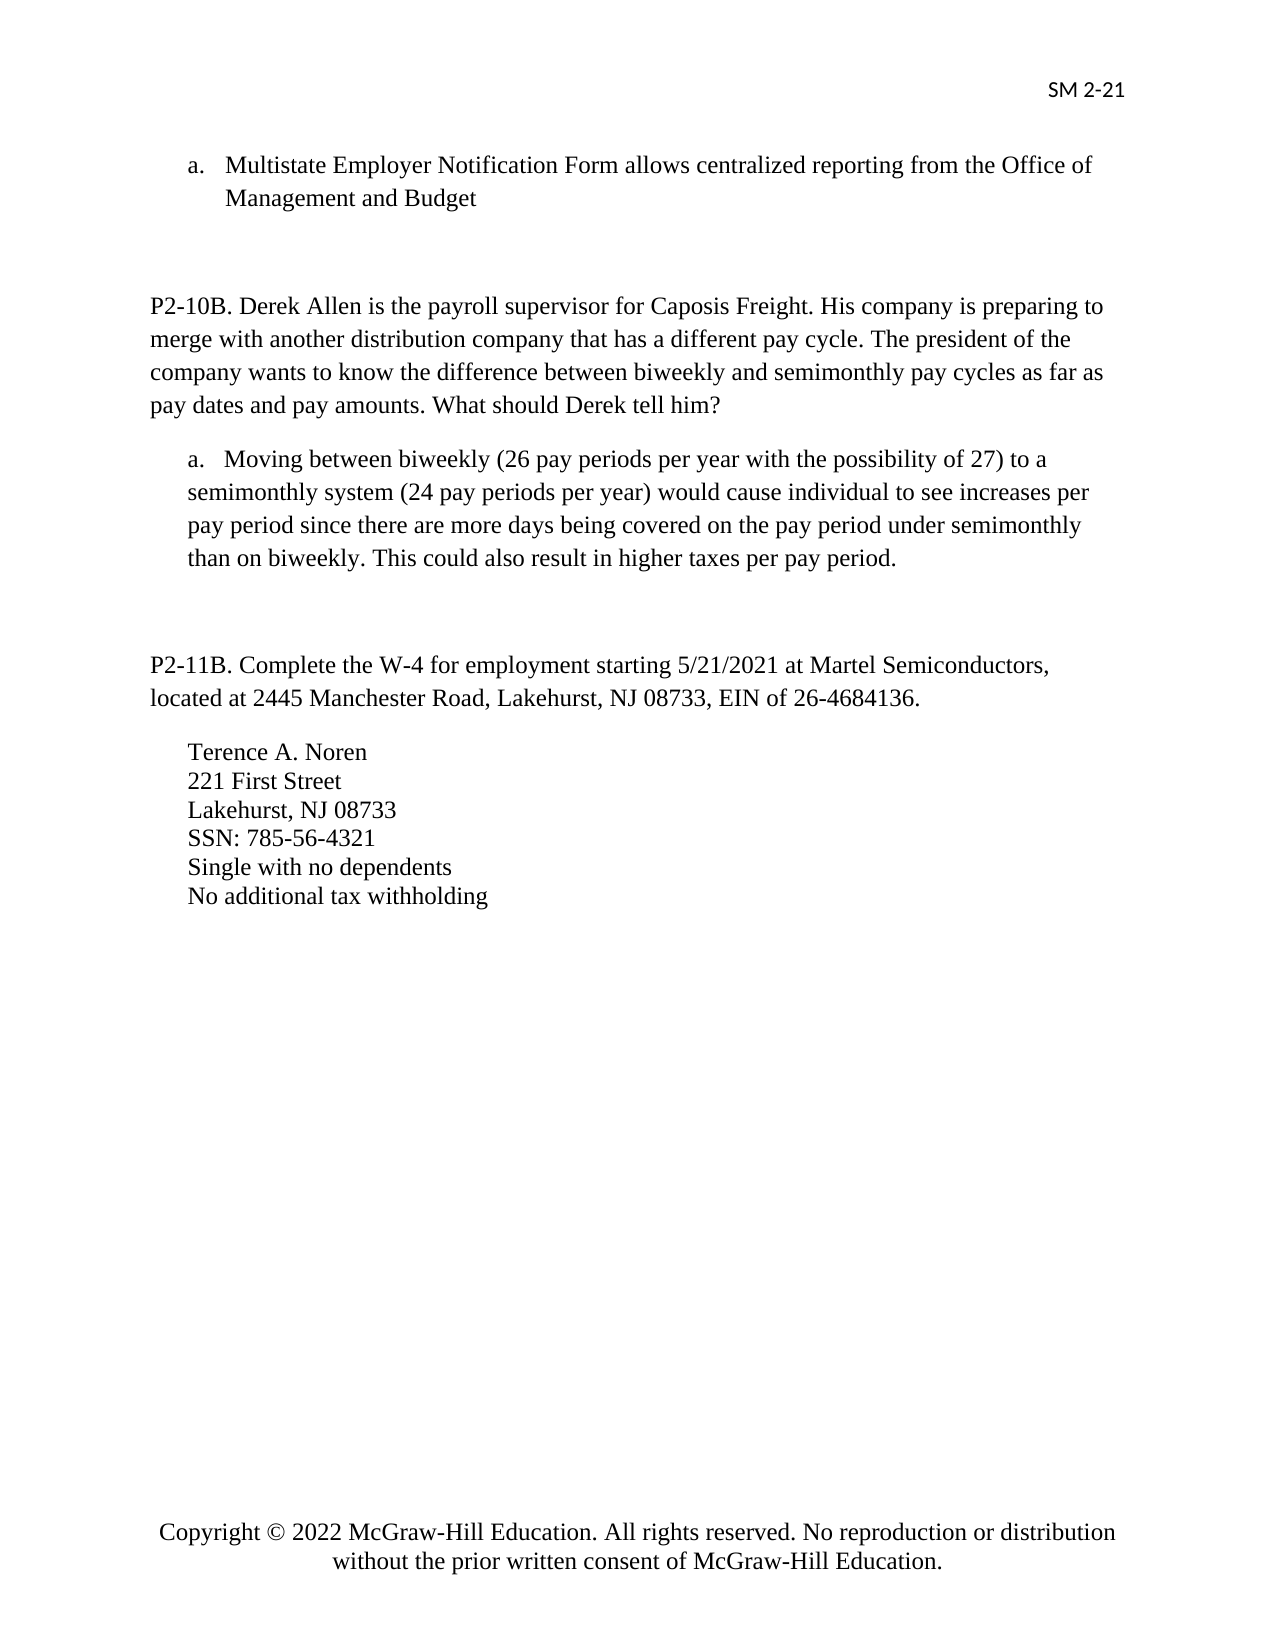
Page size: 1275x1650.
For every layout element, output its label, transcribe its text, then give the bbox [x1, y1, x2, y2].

text Terence A. Noren [187, 737, 1125, 766]
text Lakehurst, NJ 08733 [187, 795, 1125, 823]
text No additional tax withholding [187, 881, 1125, 910]
text 221 First Street [187, 766, 1125, 795]
text P2-11B. Complete the W-4 for employment starting 5/21/2021 at Martel Semiconductors, located at 2445 Manchester Road, Lakehurst, NJ 08733, EIN of 26-4684136. [150, 650, 1125, 712]
text SSN: 785-56-4321 [187, 823, 1125, 852]
text P2-10B. Derek Allen is the payroll supervisor for Caposis Freight. His company is preparing to merge with another distribution company that has a different pay cycle. The president of the company wants to know the difference between biweekly and semimonthly pay cycles as far as pay dates and pay amounts. What should Derek tell him? [150, 291, 1125, 418]
text a. Moving between biweekly (26 pay periods per year with the possibility of 27) to a semimonthly system (24 pay periods per year) would cause individual to see increases per pay period since there are more days being covered on the pay period under semimonthly than on biweekly. This could also result in higher taxes per pay period. [187, 444, 1125, 571]
list Multistate Employer Notification Form allows centralized reporting from the Office of Management and Budget [187, 150, 1125, 212]
text Single with no dependents [187, 852, 1125, 881]
